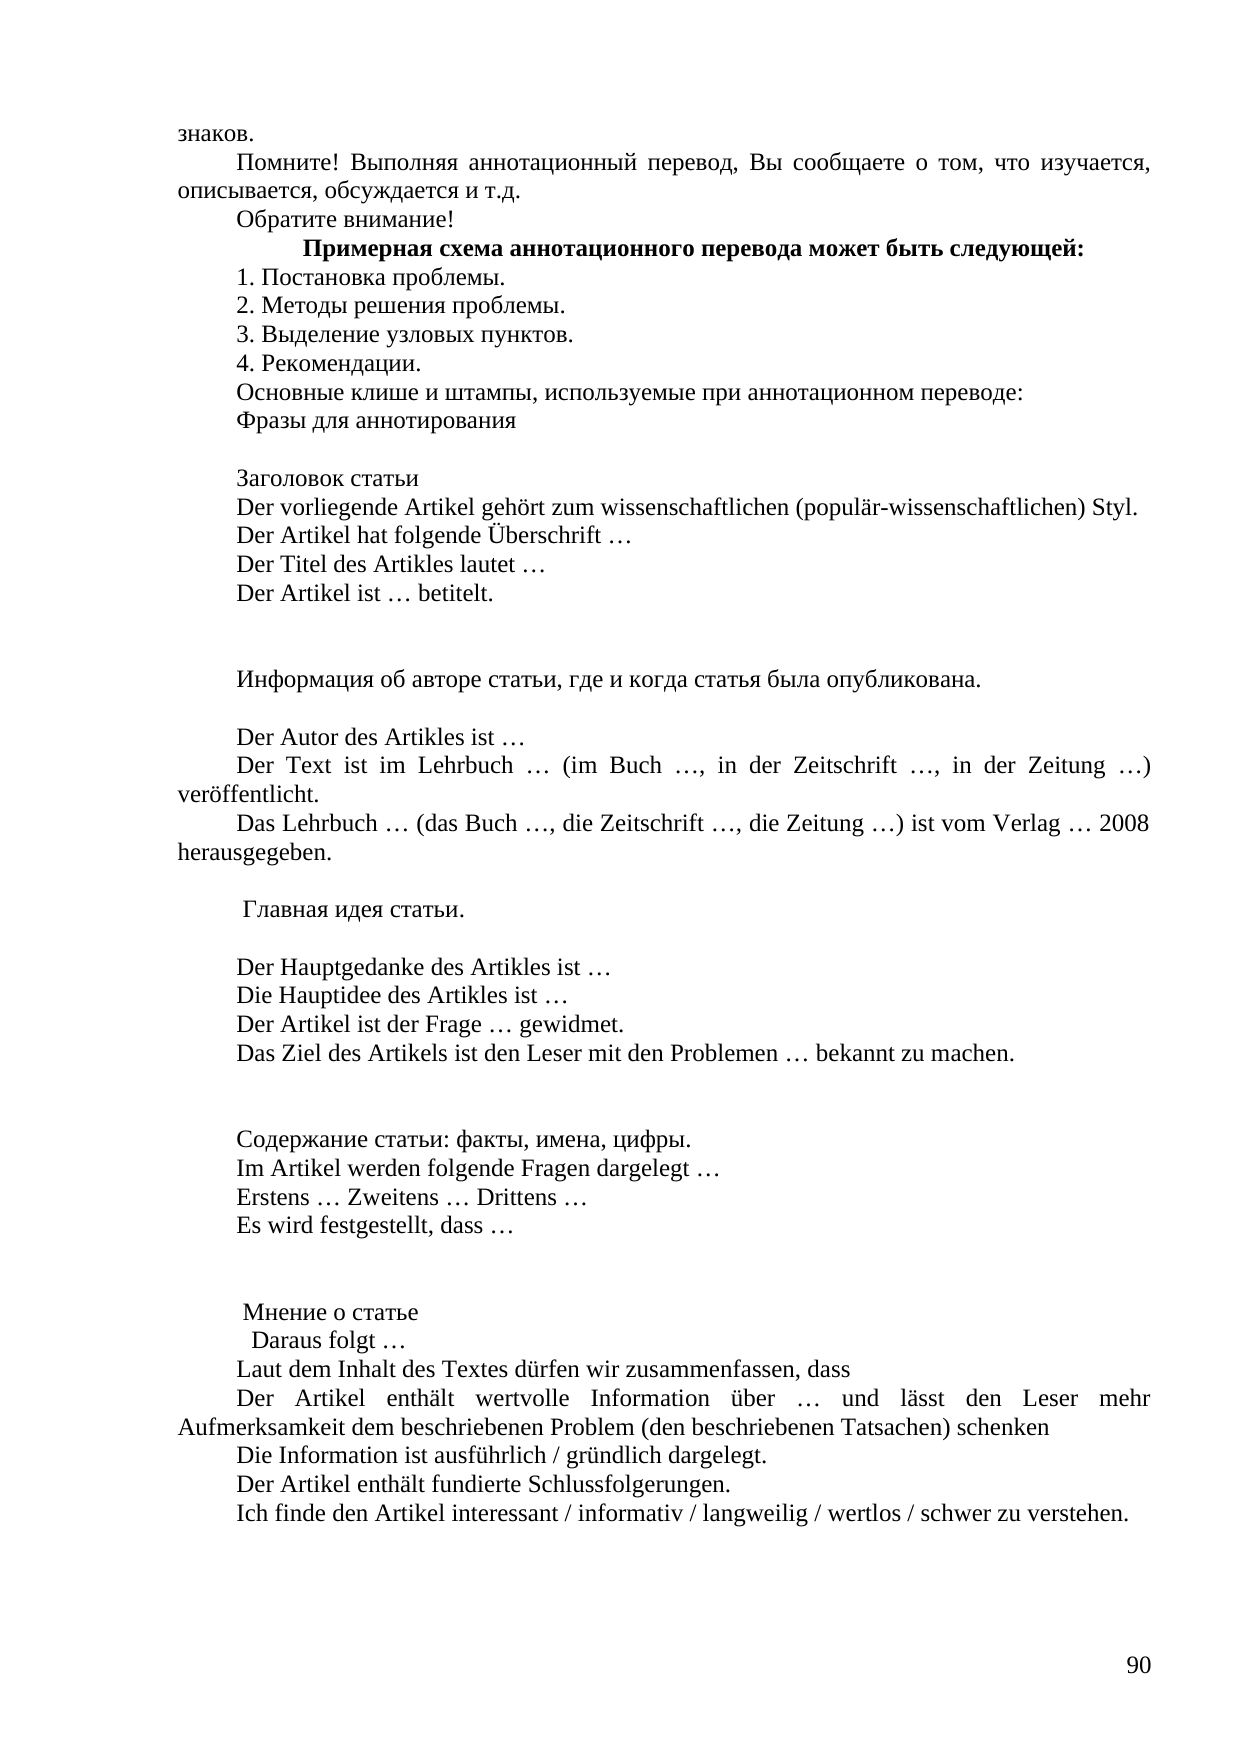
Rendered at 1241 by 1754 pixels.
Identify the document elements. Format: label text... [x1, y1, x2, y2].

text Заголовок статьи [177, 463, 1152, 492]
text Главная идея статьи. [177, 894, 1152, 923]
text Помните! Выполняя аннотационный перевод, Вы сообщаете о том, что изучается, описывается, обсуждается и т.д. [177, 147, 1152, 204]
text Der Artikel ist … betitelt. [177, 578, 1152, 607]
text Der Artikel hat folgende Überschrift … [177, 521, 1152, 549]
text Der Titel des Artikles lautet … [177, 549, 1152, 578]
text Основные клише и штампы, используемые при аннотационном переводе: [177, 377, 1152, 406]
text Der Artikel ist der Frage … gewidmet. [177, 1009, 1152, 1038]
text Ich finde den Artikel interessant / informativ / langweilig / wertlos / schwer zu verstehen. [177, 1498, 1152, 1527]
text Die Information ist ausführlich / gründlich dargelegt. [177, 1441, 1152, 1469]
text Информация об авторе статьи, где и когда статья была опубликована. [177, 664, 1152, 693]
text Der Autor des Artikles ist … [177, 722, 1152, 751]
text Содержание статьи: факты, имена, цифры. [177, 1124, 1152, 1153]
text Das Lehrbuch … (das Buch …, die Zeitschrift …, die Zeitung …) ist vom Verlag … 2008 herausgegeben. [177, 808, 1152, 866]
text Das Ziel des Artikels ist den Leser mit den Problemen … bekannt zu machen. [177, 1038, 1152, 1067]
text Der Text ist im Lehrbuch … (im Buch …, in der Zeitschrift …, in der Zeitung …) veröffentlicht. [177, 751, 1152, 808]
text 3. Выделение узловых пунктов. [177, 319, 1152, 348]
text Es wird festgestellt, dass … [177, 1211, 1152, 1239]
text Erstens … Zweitens … Drittens … [177, 1182, 1152, 1211]
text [177, 118, 1152, 147]
text Обратите внимание! [177, 204, 1152, 233]
text Der Artikel enthält wertvolle Information über … und lässt den Leser mehr Aufmerksamkeit dem beschriebenen Problem (den beschriebenen Tatsachen) schenken [177, 1383, 1152, 1441]
text Daraus folgt … [177, 1326, 1152, 1354]
text 1. Постановка проблемы. [177, 262, 1152, 291]
text Der Hauptgedanke des Artikles ist … [177, 952, 1152, 981]
text Die Hauptidee des Artikles ist … [177, 981, 1152, 1009]
text Laut dem Inhalt des Textes dürfen wir zusammenfassen, dass [177, 1354, 1152, 1383]
text Примерная схема аннотационного перевода может быть следующей: [177, 233, 1152, 262]
text Der vorliegende Artikel gehört zum wissenschaftlichen (populär-wissenschaftlichen) Styl. [177, 492, 1152, 521]
text Фразы для аннотирования [177, 406, 1152, 434]
text Мнение о статье [177, 1297, 1152, 1326]
text Der Artikel enthält fundierte Schlussfolgerungen. [177, 1469, 1152, 1498]
text 4. Рекомендации. [177, 348, 1152, 377]
text 2. Методы решения проблемы. [177, 291, 1152, 319]
text Im Artikel werden folgende Fragen dargelegt … [177, 1153, 1152, 1182]
